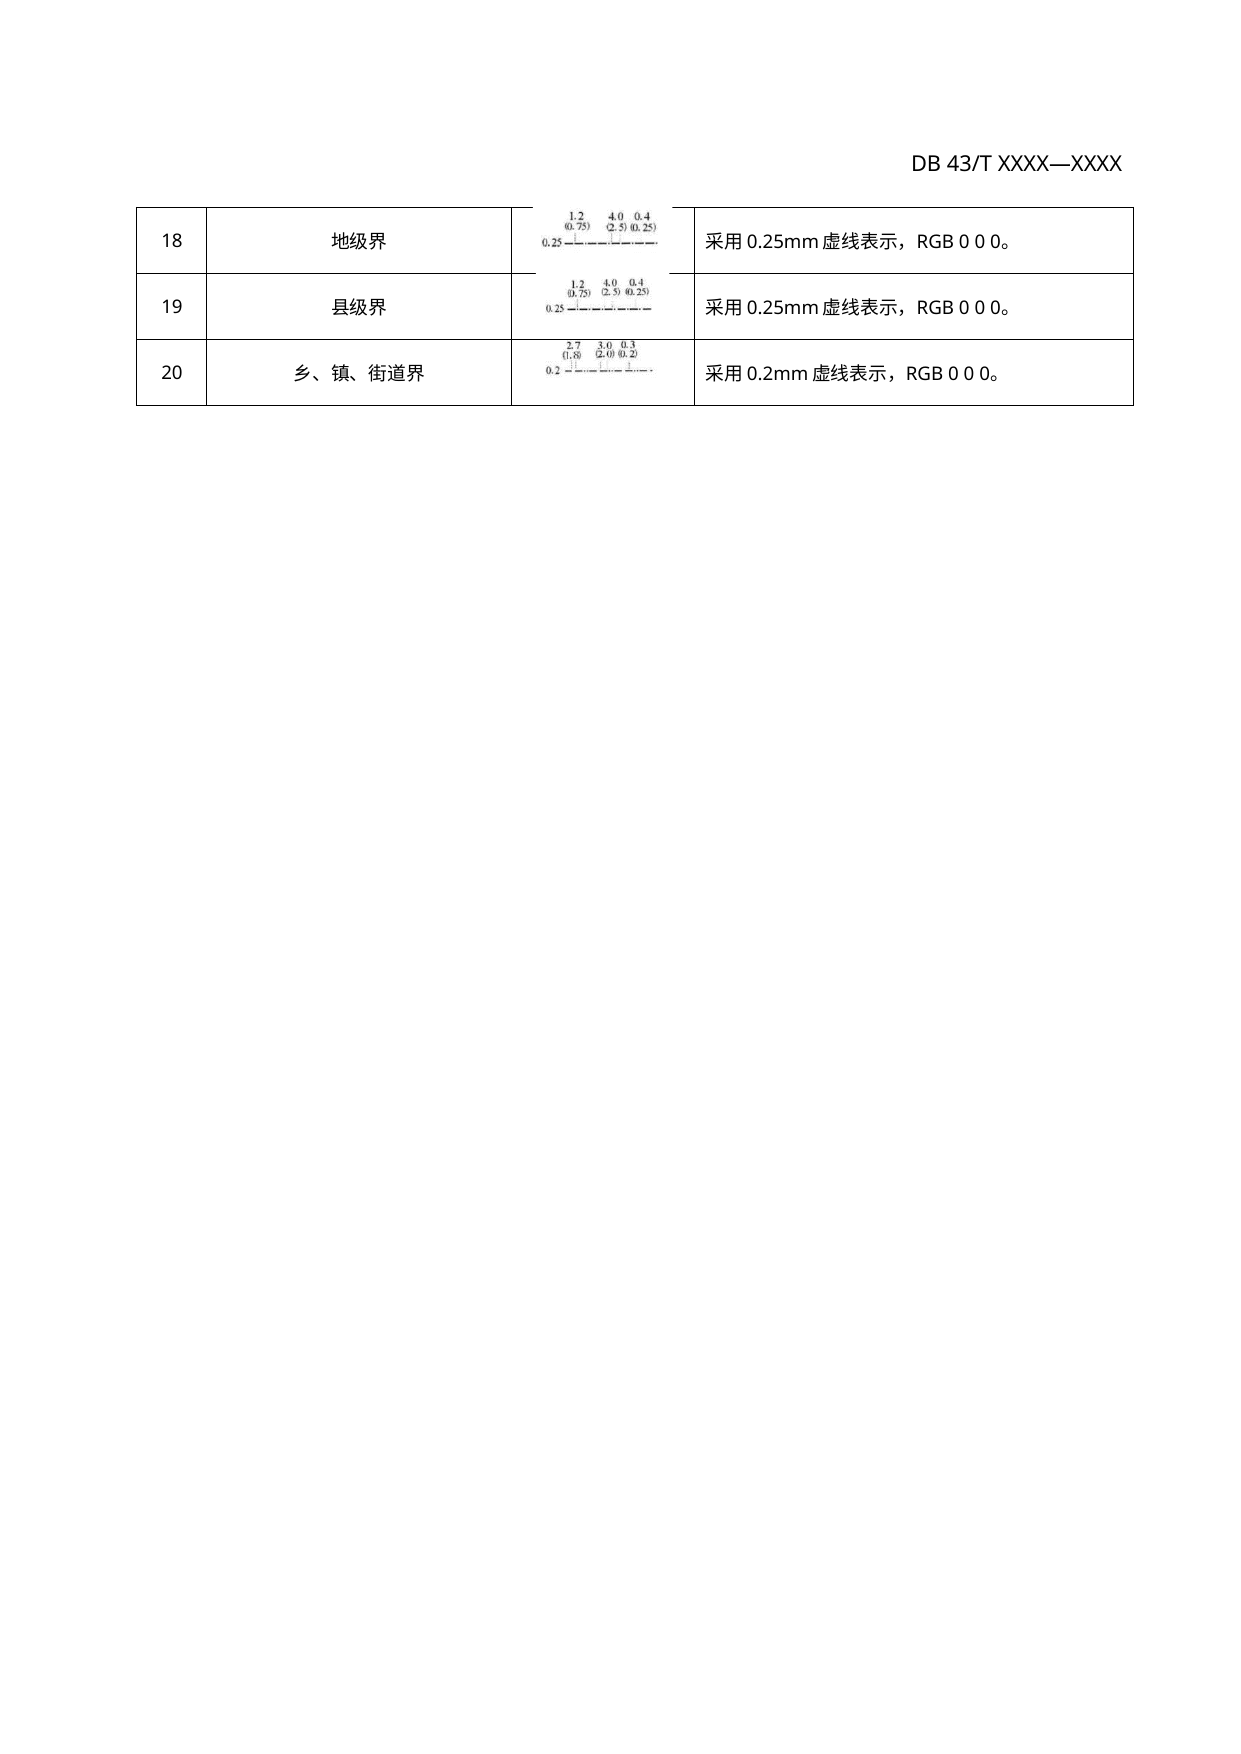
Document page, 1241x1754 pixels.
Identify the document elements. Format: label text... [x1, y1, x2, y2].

table_cell 采用0.25mm虚线表示，RGB 0 0 0。 [695, 274, 1133, 339]
table_cell 18 [137, 208, 206, 273]
table_cell 地级界 [207, 208, 511, 273]
picture [532, 207, 673, 253]
table_cell [512, 208, 694, 273]
table_cell [512, 340, 694, 405]
table_cell 乡、镇、街道界 [207, 340, 511, 405]
picture [535, 273, 670, 317]
table_cell 19 [137, 274, 206, 339]
table_cell 20 [137, 340, 206, 405]
table_cell 采用0.25mm虚线表示，RGB 0 0 0。 [695, 208, 1133, 273]
table_cell 采用0.2mm虚线表示，RGB 0 0 0。 [695, 340, 1133, 405]
table_cell 县级界 [207, 274, 511, 339]
picture [539, 340, 667, 380]
table_cell [512, 274, 694, 339]
